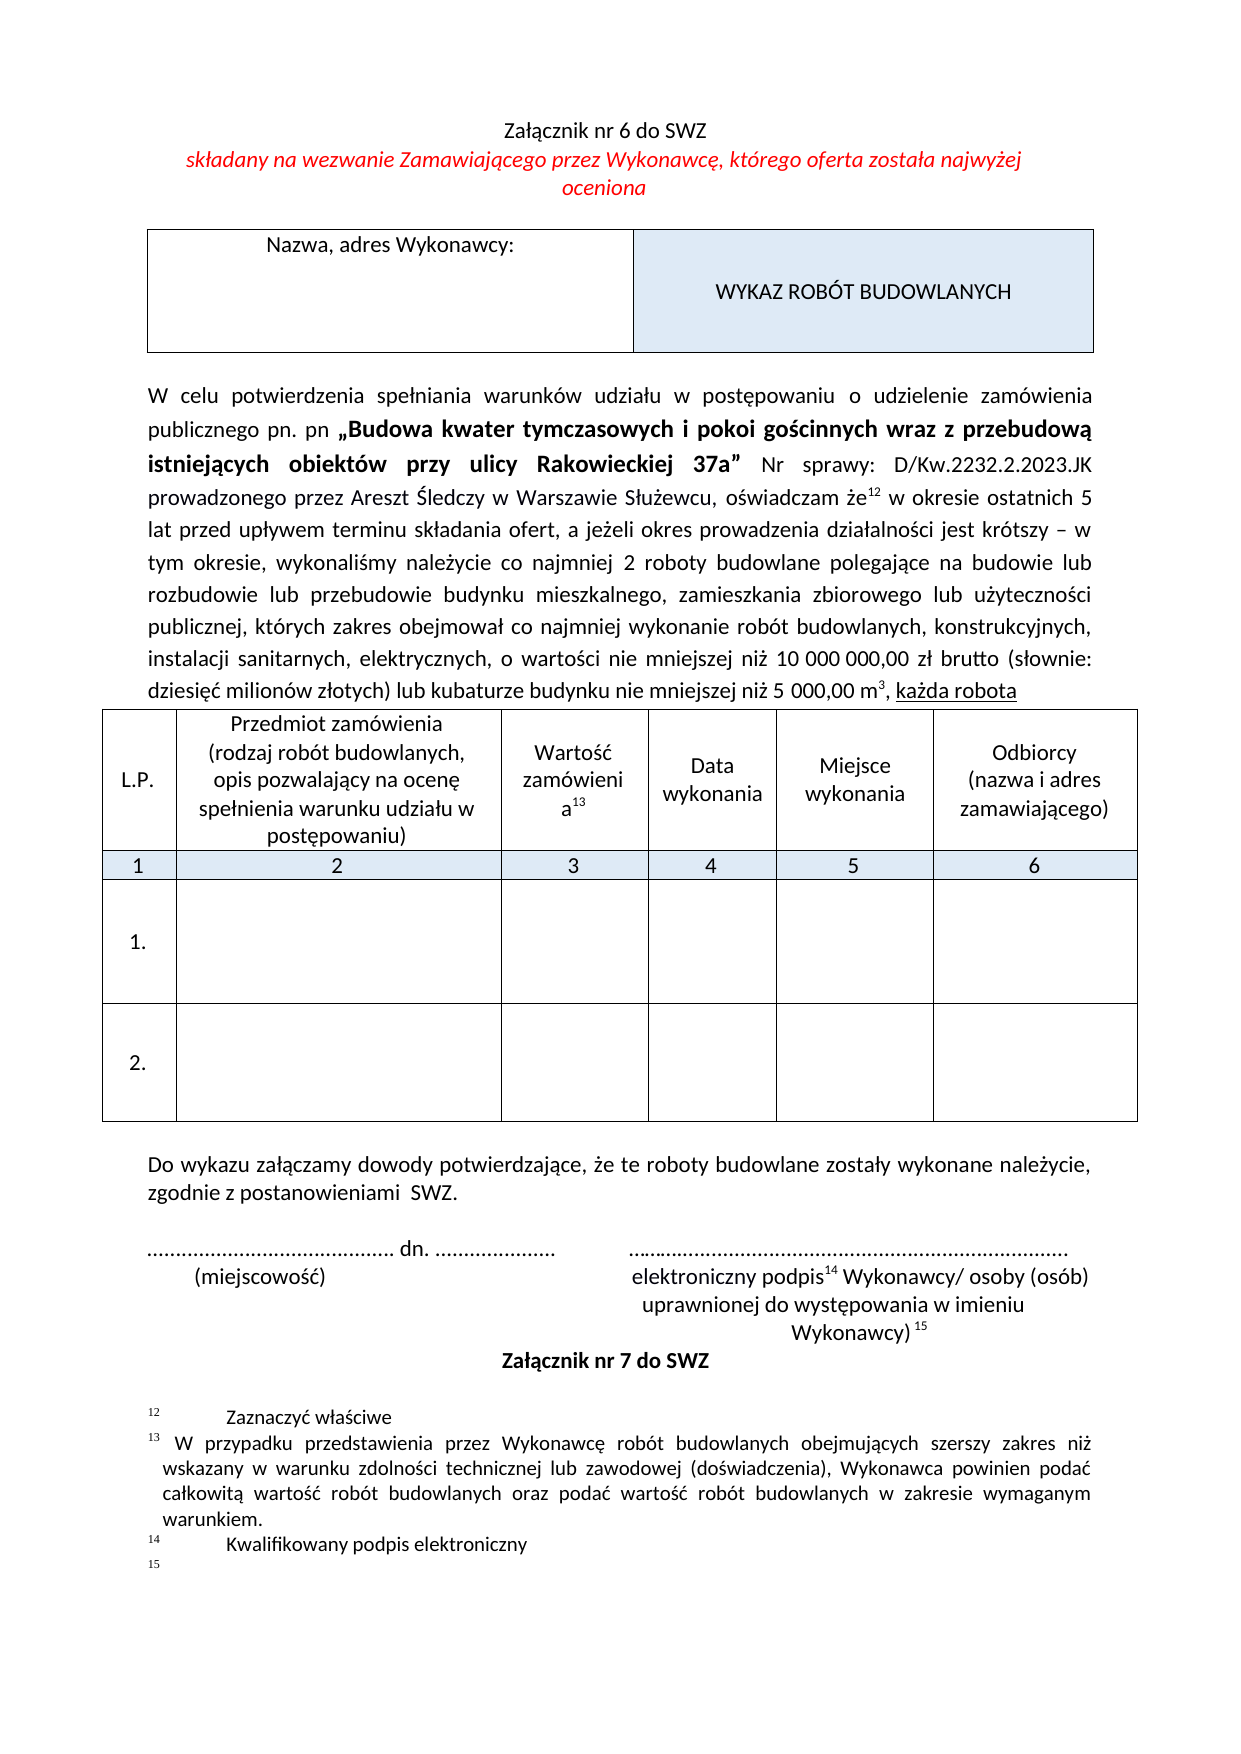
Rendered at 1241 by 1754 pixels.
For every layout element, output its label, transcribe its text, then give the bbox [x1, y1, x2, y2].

table_cell 3 [502, 851, 648, 879]
text ........................................... dn. ..................... ……….................................................................... [146, 1234, 1093, 1262]
text składany na wezwanie Zamawiającego przez Wykonawcę, którego oferta została najwyżej oceniona [148, 145, 1063, 201]
text W celu potwierdzenia spełniania warunków udziału w postępowaniu o udzielenie zamówienia publicznego pn. pn „Budowa kwater tymczasowych i pokoi gościnnych wraz z przebudową istniejących obiektów przy ulicy Rakowieckiej 37a” Nr sprawy: D/Kw.2232.2.2023.JK prowadzonego przez Areszt Śledczy w Warszawie Służewcu, oświadczam że w okresie ostatnich 5 lat przed upływem terminu składania ofert, a jeżeli okres prowadzenia działalności jest krótszy – w tym okresie, wykonaliśmy należycie co najmniej 2 roboty budowlane polegające na budowie lub rozbudowie lub przebudowie budynku mieszkalnego, zamieszkania zbiorowego lub użyteczności publicznej, których zakres obejmował co najmniej wykonanie robót budowlanych, konstrukcyjnych, instalacji sanitarnych, elektrycznych, o wartości nie mniejszej niż 10 000 000,00 zł brutto (słownie: dziesięć milionów złotych) lub kubaturze budynku nie mniejszej niż 5 000,00 m3, każda robota [148, 543, 1093, 704]
table_cell [649, 1004, 776, 1121]
table_cell 1. [103, 880, 176, 1003]
table_cell [177, 1004, 501, 1121]
table_header Miejsce wykonania [777, 710, 933, 850]
table_cell 4 [649, 851, 776, 879]
table_cell 2. [103, 1004, 176, 1121]
text Wykonawcy) [148, 1318, 1093, 1346]
table_header WYKAZ ROBÓT BUDOWLANYCH [634, 230, 1093, 352]
table_cell [777, 1004, 933, 1121]
table_cell 2 [177, 851, 501, 879]
table_cell [934, 1004, 1137, 1121]
table_header L.P. [103, 710, 176, 850]
text (miejscowość) elektroniczny podpis Wykonawcy/ osoby (osób) [148, 1262, 1093, 1290]
text W celu potwierdzenia spełniania warunków udziału w postępowaniu o udzielenie zamówienia publicznego pn. pn „Budowa kwater tymczasowych i pokoi gościnnych wraz z przebudową istniejących obiektów przy ulicy Rakowieckiej 37a” Nr sprawy: D/Kw.2232.2.2023.JK prowadzonego przez Areszt Śledczy w Warszawie Służewcu, oświadczam że w okresie ostatnich 5 lat przed upływem terminu składania ofert, a jeżeli okres prowadzenia działalności jest krótszy – w tym okresie, wykonaliśmy należycie co najmniej 2 roboty budowlane polegające na budowie lub rozbudowie lub przebudowie budynku mieszkalnego, zamieszkania zbiorowego lub użyteczności publicznej, których zakres obejmował co najmniej wykonanie robót budowlanych, konstrukcyjnych, instalacji sanitarnych, elektrycznych, o wartości nie mniejszej niż 10 000 000,00 zł brutto (słownie: dziesięć milionów złotych) lub kubaturze budynku nie mniejszej niż 5 000,00 m3, każda robota [148, 381, 1093, 515]
table_cell [502, 880, 648, 1003]
table_cell [934, 880, 1137, 1003]
table_header Nazwa, adres Wykonawcy: [148, 230, 633, 352]
text Załącznik nr 6 do SWZ [148, 117, 1063, 145]
table_cell [777, 880, 933, 1003]
table_header Wartość zamówienia [502, 710, 648, 850]
table_cell 5 [777, 851, 933, 879]
table_cell [502, 1004, 648, 1121]
text Do wykazu załączamy dowody potwierdzające, że te roboty budowlane zostały wykonane należycie, zgodnie z postanowieniami SWZ. [148, 1150, 1093, 1206]
table_cell [649, 880, 776, 1003]
table_cell 1 [103, 851, 176, 879]
table_cell 6 [934, 851, 1137, 879]
table_header Przedmiot zamówienia (rodzaj robót budowlanych, opis pozwalający na ocenę spełnienia warunku udziału w postępowaniu) [177, 710, 501, 850]
table_header Data wykonania [649, 710, 776, 850]
table_header Odbiorcy (nazwa i adres zamawiającego) [934, 710, 1137, 850]
text Załącznik nr 7 do SWZ [148, 1346, 1063, 1374]
table_cell [177, 880, 501, 1003]
text uprawnionej do występowania w imieniu [148, 1290, 1093, 1318]
